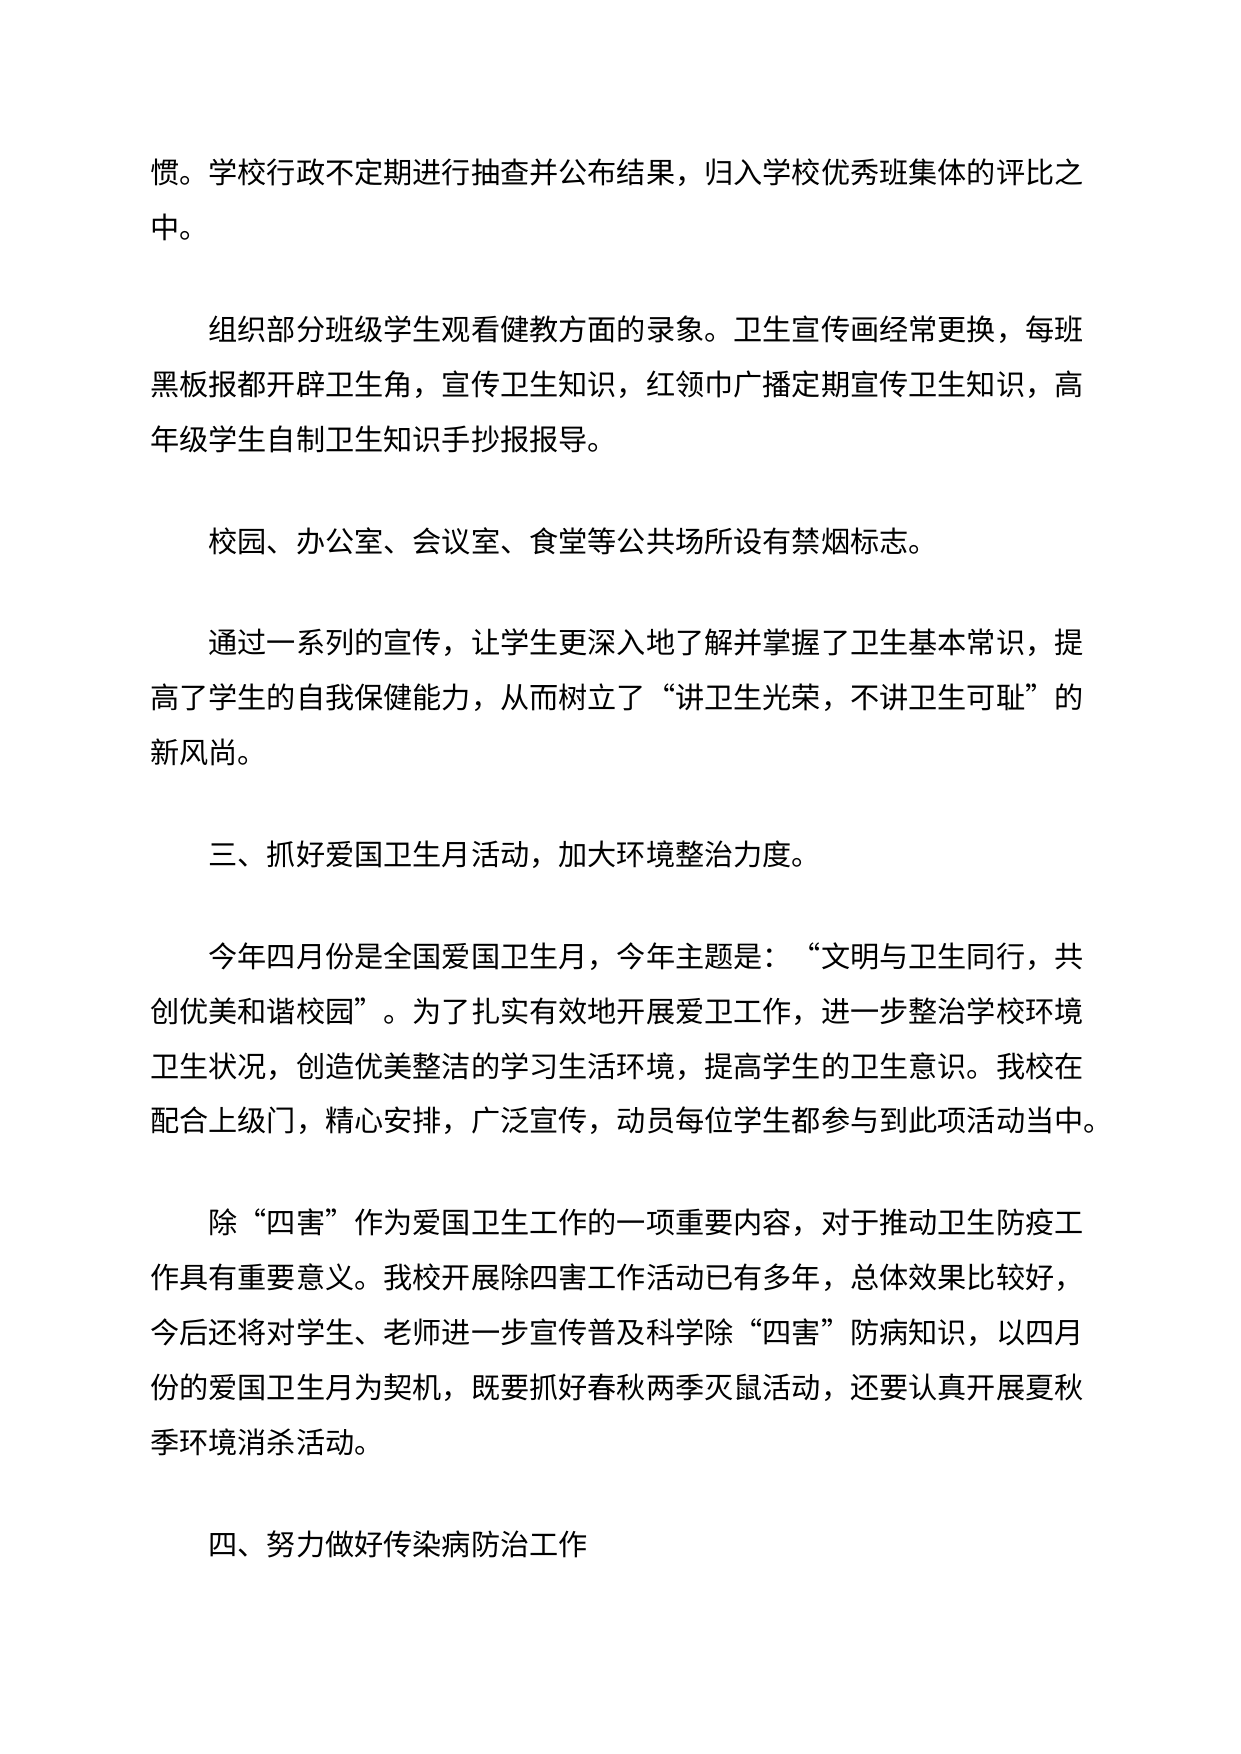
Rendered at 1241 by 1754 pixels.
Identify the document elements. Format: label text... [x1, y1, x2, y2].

text 组织部分班级学生观看健教方面的录象。卫生宣传画经常更换，每班黑板报都开辟卫生角，宣传卫生知识，红领巾广播定期宣传卫生知识，高年级学生自制卫生知识手抄报报导。 [150, 307, 1090, 459]
text 三、抓好爱国卫生月活动，加大环境整治力度。 [150, 832, 1090, 874]
text 校园、办公室、会议室、食堂等公共场所设有禁烟标志。 [150, 518, 1090, 561]
text 除“四害”作为爱国卫生工作的一项重要内容，对于推动卫生防疫工作具有重要意义。我校开展除四害工作活动已有多年，总体效果比较好，今后还将对学生、老师进一步宣传普及科学除“四害”防病知识，以四月份的爱国卫生月为契机，既要抓好春秋两季灭鼠活动，还要认真开展夏秋季环境消杀活动。 [150, 1200, 1090, 1462]
text 今年四月份是全国爱国卫生月，今年主题是：“文明与卫生同行，共创优美和谐校园”。为了扎实有效地开展爱卫工作，进一步整治学校环境卫生状况，创造优美整洁的学习生活环境，提高学生的卫生意识。我校在配合上级门，精心安排，广泛宣传，动员每位学生都参与到此项活动当中。 [150, 933, 1090, 1140]
text 通过一系列的宣传，让学生更深入地了解并掌握了卫生基本常识，提高了学生的自我保健能力，从而树立了“讲卫生光荣，不讲卫生可耻”的新风尚。 [150, 620, 1090, 772]
text 四、努力做好传染病防治工作 [150, 1521, 1090, 1563]
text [150, 150, 1090, 247]
